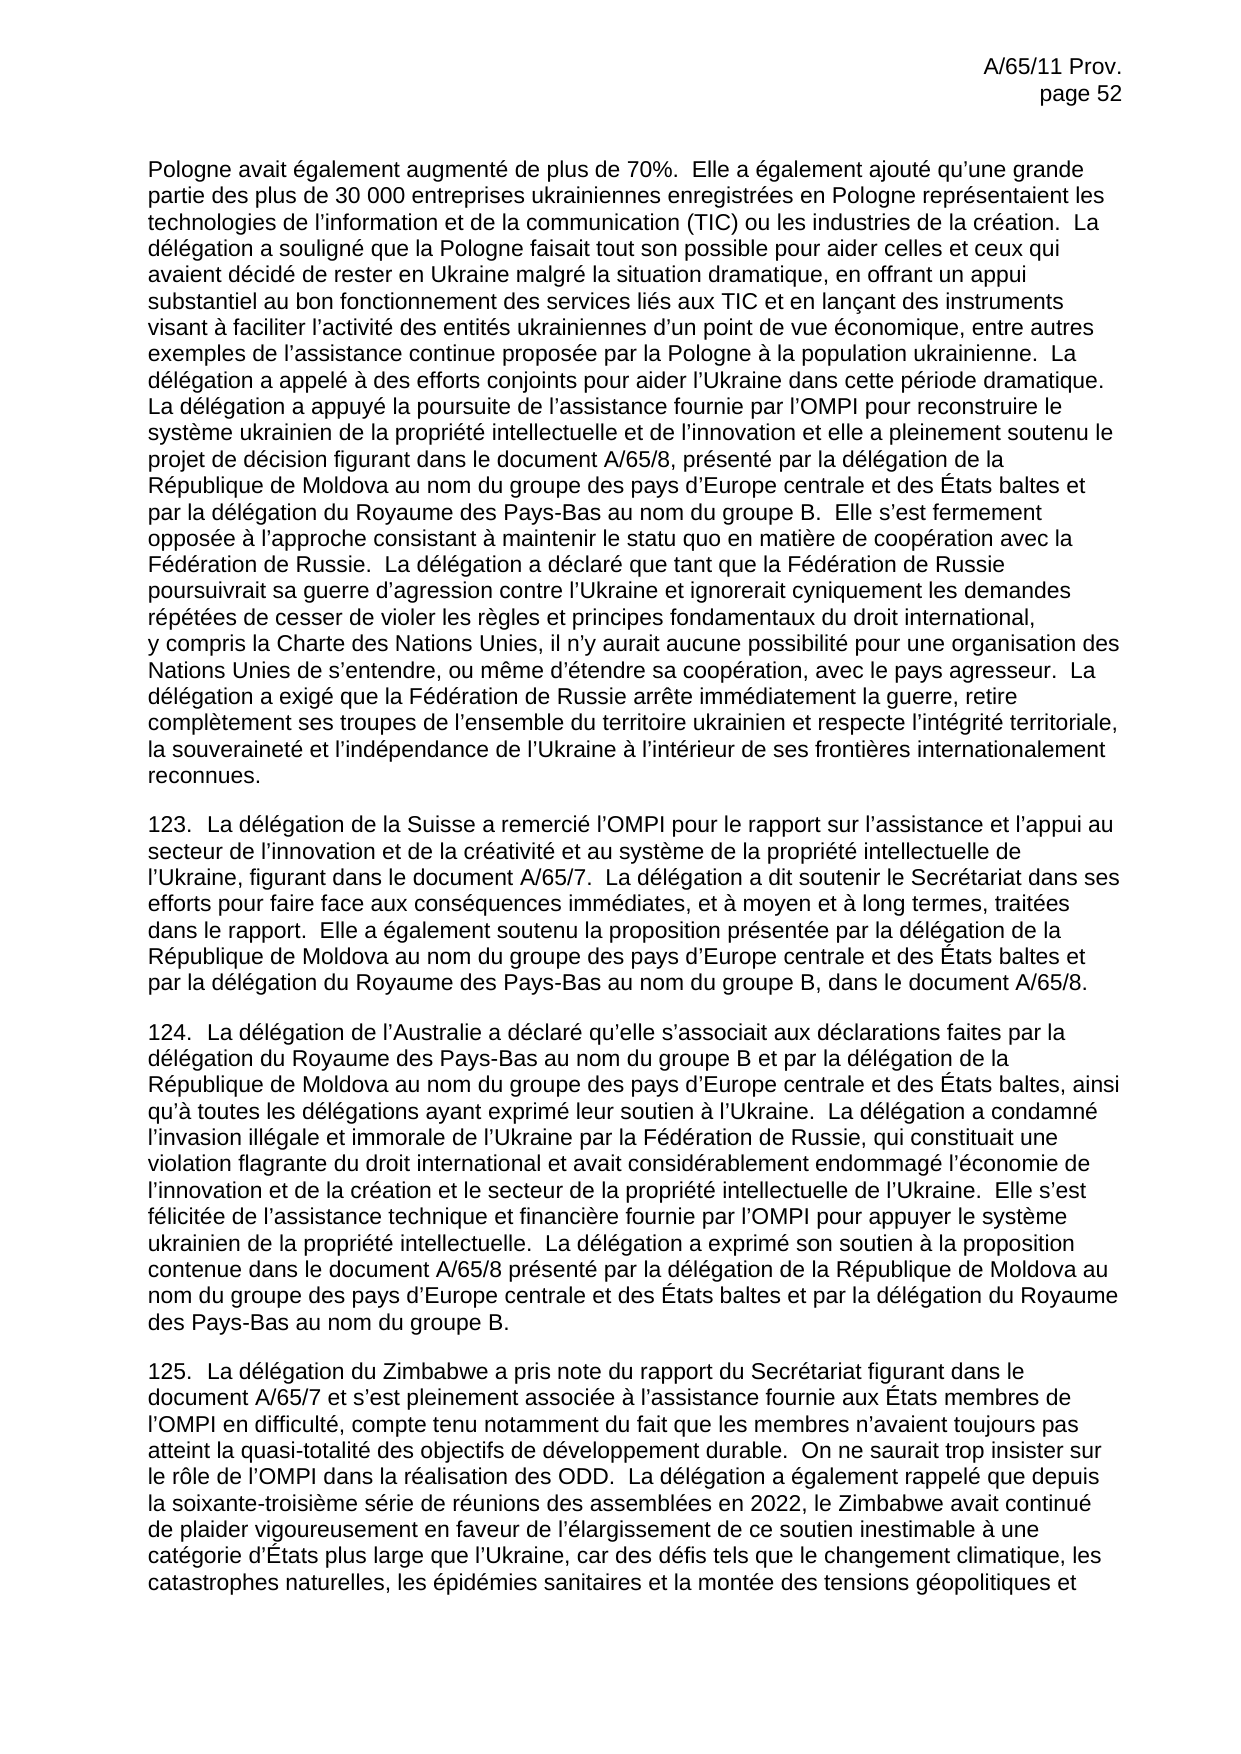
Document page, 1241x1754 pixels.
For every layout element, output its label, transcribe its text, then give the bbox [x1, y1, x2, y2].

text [148, 156, 1122, 788]
text La délégation de la Suisse a remercié l’OMPI pour le rapport sur l’assistance et l’appui au secteur de l’innovation et de la créativité et au système de la propriété intellectuelle de l’Ukraine, figurant dans le document A/65/7. La délégation a dit soutenir le Secrétariat dans ses efforts pour faire face aux conséquences immédiates, et à moyen et à long termes, traitées dans le rapport. Elle a également soutenu la proposition présentée par la délégation de la République de Moldova au nom du groupe des pays d’Europe centrale et des États baltes et par la délégation du Royaume des Pays-Bas au nom du groupe B, dans le document A/65/8. [148, 811, 1122, 996]
text La délégation de l’Australie a déclaré qu’elle s’associait aux déclarations faites par la délégation du Royaume des Pays-Bas au nom du groupe B et par la délégation de la République de Moldova au nom du groupe des pays d’Europe centrale et des États baltes, ainsi qu’à toutes les délégations ayant exprimé leur soutien à l’Ukraine. La délégation a condamné l’invasion illégale et immorale de l’Ukraine par la Fédération de Russie, qui constituait une violation flagrante du droit international et avait considérablement endommagé l’économie de l’innovation et de la création et le secteur de la propriété intellectuelle de l’Ukraine. Elle s’est félicitée de l’assistance technique et financière fournie par l’OMPI pour appuyer le système ukrainien de la propriété intellectuelle. La délégation a exprimé son soutien à la proposition contenue dans le document A/65/8 présenté par la délégation de la République de Moldova au nom du groupe des pays d’Europe centrale et des États baltes et par la délégation du Royaume des Pays-Bas au nom du groupe B. [148, 1019, 1122, 1335]
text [148, 1358, 1122, 1595]
